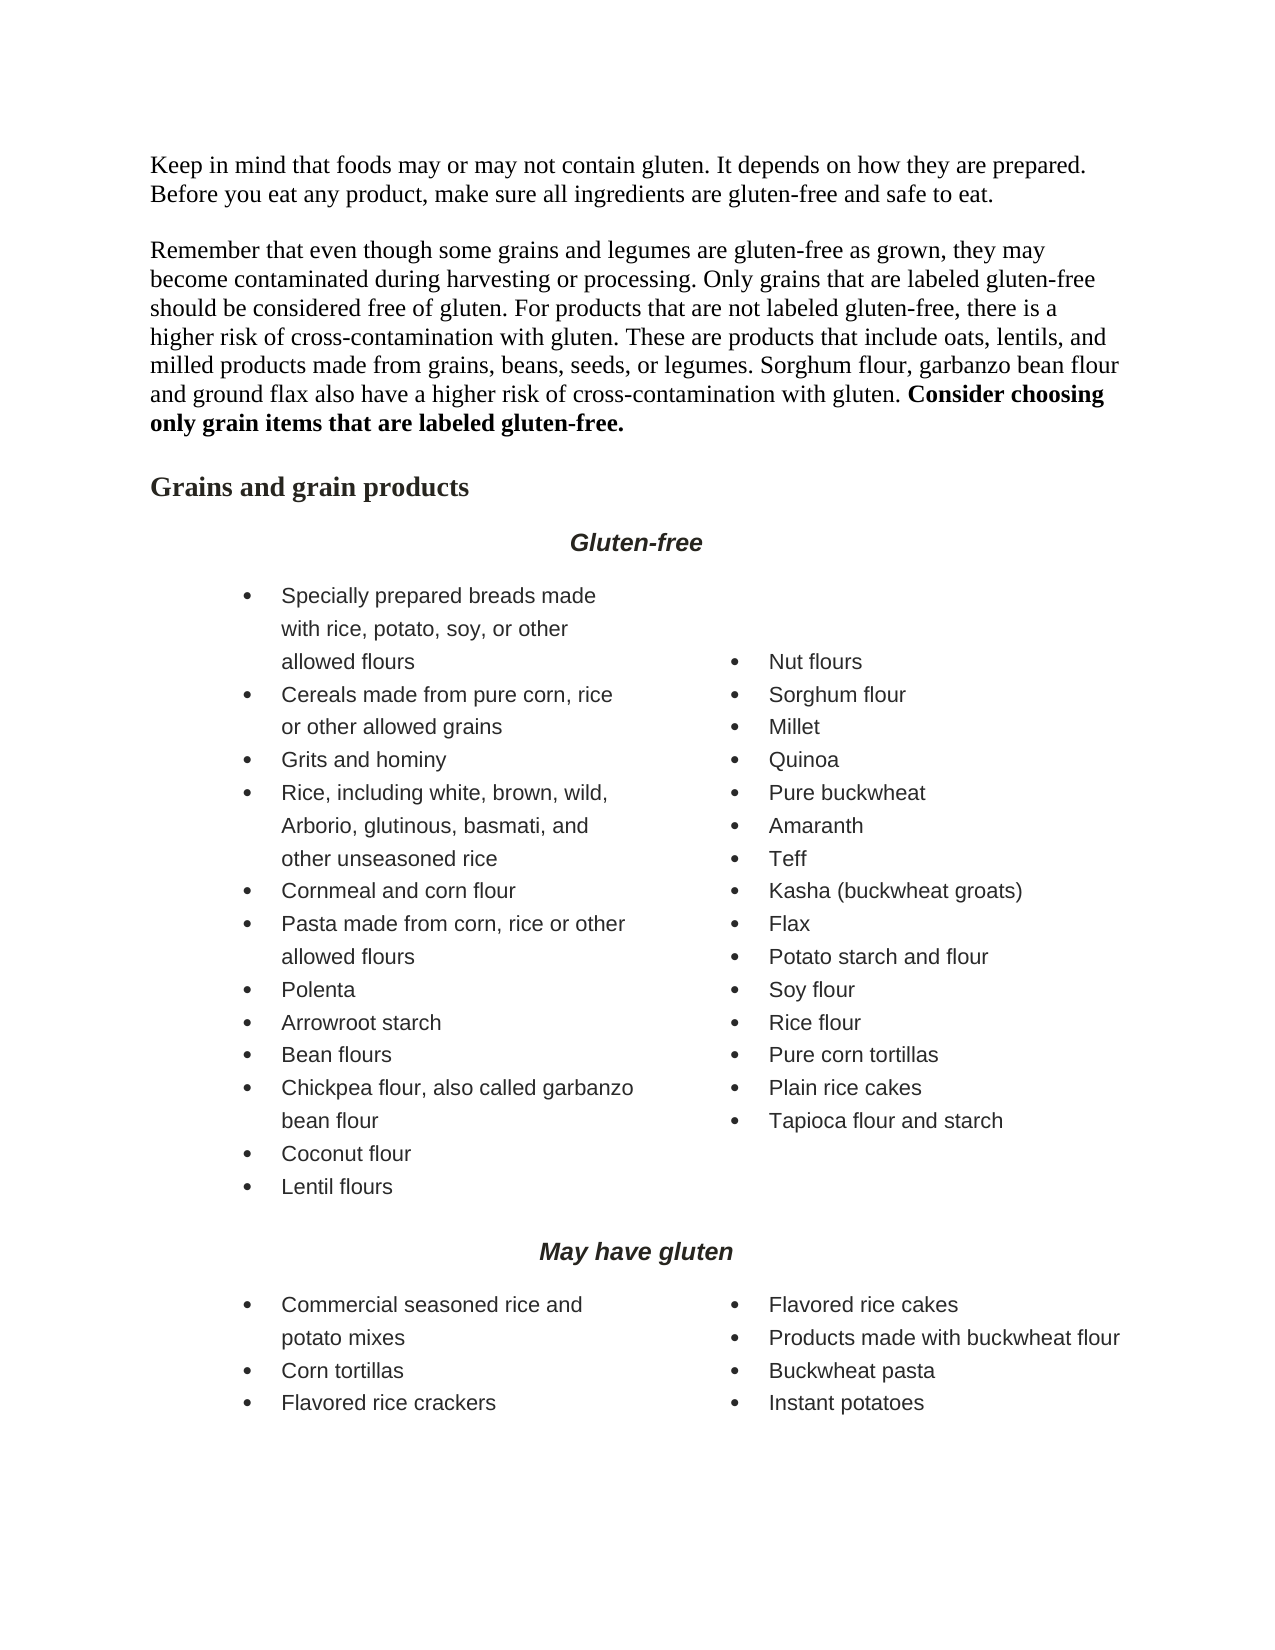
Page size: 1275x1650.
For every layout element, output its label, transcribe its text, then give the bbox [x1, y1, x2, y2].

text Keep in mind that foods may or may not contain gluten. It depends on how they are prepared. Before you eat any product, make sure all ingredients are gluten-free and safe to eat. [150, 150, 1125, 207]
table_cell Commercial seasoned rice and potato mixes Corn tortillas Flavored rice crackers [150, 1284, 637, 1445]
text Remember that even though some grains and legumes are gluten-free as grown, they may become contaminated during harvesting or processing. Only grains that are labeled gluten-free should be considered free of gluten. For products that are not labeled gluten-free, there is a higher risk of cross-contamination with gluten. These are products that include oats, lentils, and milled products made from grains, beans, seeds, or legumes. Sorghum flour, garbanzo bean flour and ground flax also have a higher risk of cross-contamination with gluten. Consider choosing only grain items that are labeled gluten-free. [150, 236, 1125, 437]
text Grains and grain products [150, 465, 1125, 502]
table_cell Nut flours Sorghum flour Millet Quinoa Pure buckwheat Amaranth Teff Kasha (buckwheat groats) Flax Potato starch and flour Soy flour Rice flour Pure corn tortillas Plain rice cakes Tapioca flour and starch [638, 575, 1125, 1228]
table_cell Flavored rice cakes Products made with buckwheat flour Buckwheat pasta Instant potatoes [638, 1284, 1125, 1445]
table_header Gluten-free [150, 519, 1125, 575]
table_cell May have gluten [150, 1228, 1125, 1284]
table_cell Specially prepared breads made with rice, potato, soy, or other allowed flours Cereals made from pure corn, rice or other allowed grains Grits and hominy Rice, including white, brown, wild, Arborio, glutinous, basmati, and other unseasoned rice Cornmeal and corn flour Pasta made from corn, rice or other allowed flours Polenta Arrowroot starch Bean flours Chickpea flour, also called garbanzo bean flour Coconut flour Lentil flours [150, 575, 637, 1228]
